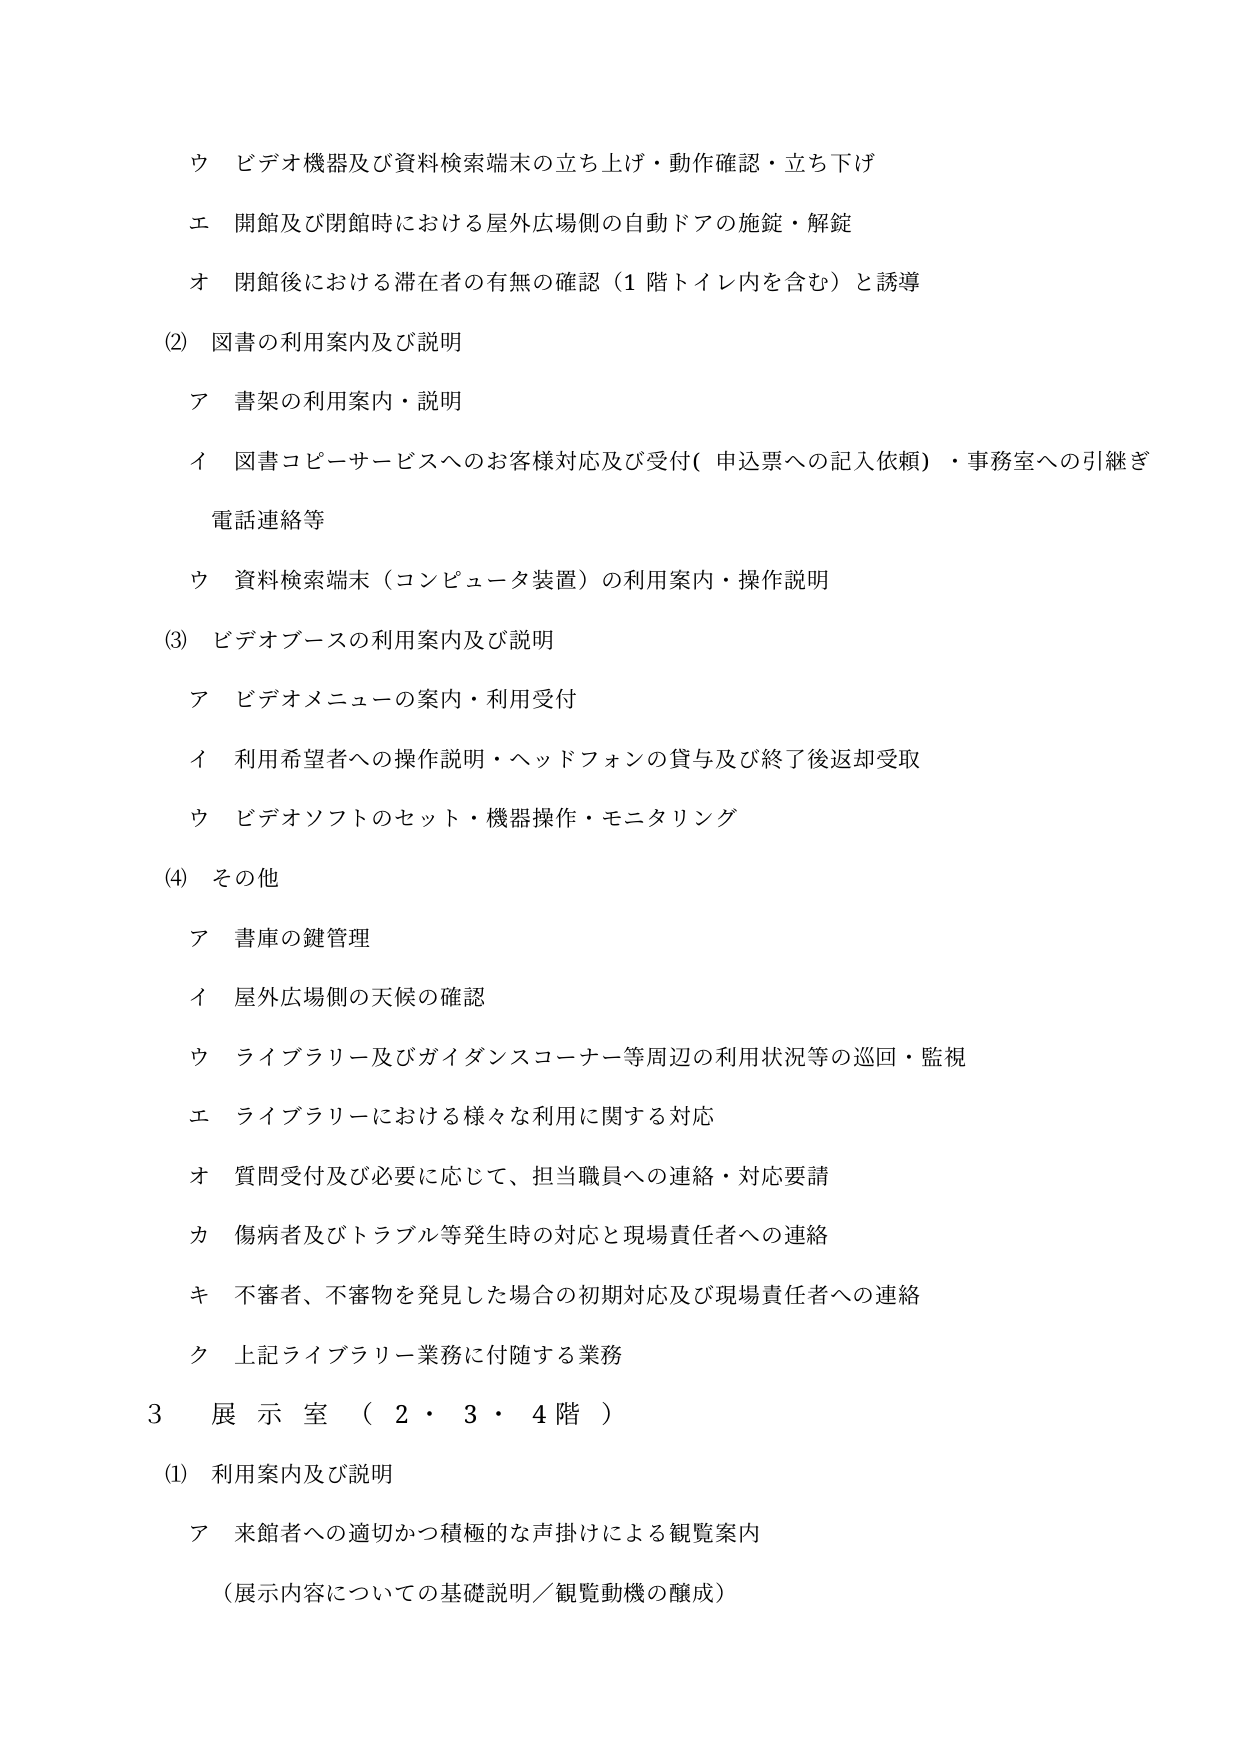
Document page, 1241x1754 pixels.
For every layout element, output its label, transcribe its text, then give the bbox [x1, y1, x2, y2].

text イ 図書コピーサービスへのお客様対応及び受付(申込票への記入依頼)・事務室への引継ぎ電話連絡等 [188, 430, 1151, 549]
text イ 利用希望者への操作説明・ヘッドフォンの貸与及び終了後返却受取 [142, 728, 1151, 788]
text ３ 展示室（2・3・4階） [142, 1383, 1151, 1443]
text ウ 資料検索端末（コンピュータ装置）の利用案内・操作説明 [142, 549, 1151, 609]
text ウ ライブラリー及びガイダンスコーナー等周辺の利用状況等の巡回・監視 [142, 1026, 1151, 1086]
text ア 書庫の鍵管理 [142, 907, 1151, 966]
text カ 傷病者及びトラブル等発生時の対応と現場責任者への連絡 [142, 1205, 1151, 1264]
text ⑷ その他 [142, 847, 1151, 907]
text エ ライブラリーにおける様々な利用に関する対応 [188, 1086, 1151, 1145]
text イ 屋外広場側の天候の確認 [142, 966, 1151, 1026]
text キ 不審者、不審物を発見した場合の初期対応及び現場責任者への連絡 [142, 1264, 1151, 1324]
text ウ ビデオ機器及び資料検索端末の立ち上げ・動作確認・立ち下げ [142, 132, 1151, 192]
text ⑵ 図書の利用案内及び説明 [142, 311, 1151, 371]
text ア 来館者への適切かつ積極的な声掛けによる観覧案内 [142, 1503, 1151, 1562]
text エ 開館及び閉館時における屋外広場側の自動ドアの施錠・解錠 [142, 192, 1151, 251]
text ア 書架の利用案内・説明 [142, 371, 1151, 430]
text ウ ビデオソフトのセット・機器操作・モニタリング [142, 788, 1151, 847]
text （展示内容についての基礎説明／観覧動機の醸成） [142, 1562, 1151, 1622]
text オ 閉館後における滞在者の有無の確認（1階トイレ内を含む）と誘導 [142, 251, 1151, 311]
text ⑶ ビデオブースの利用案内及び説明 [142, 609, 1151, 668]
text ク 上記ライブラリー業務に付随する業務 [142, 1324, 1151, 1383]
text ⑴ 利用案内及び説明 [142, 1443, 1151, 1503]
text オ 質問受付及び必要に応じて、担当職員への連絡・対応要請 [142, 1145, 1151, 1205]
text ア ビデオメニューの案内・利用受付 [142, 668, 1151, 728]
